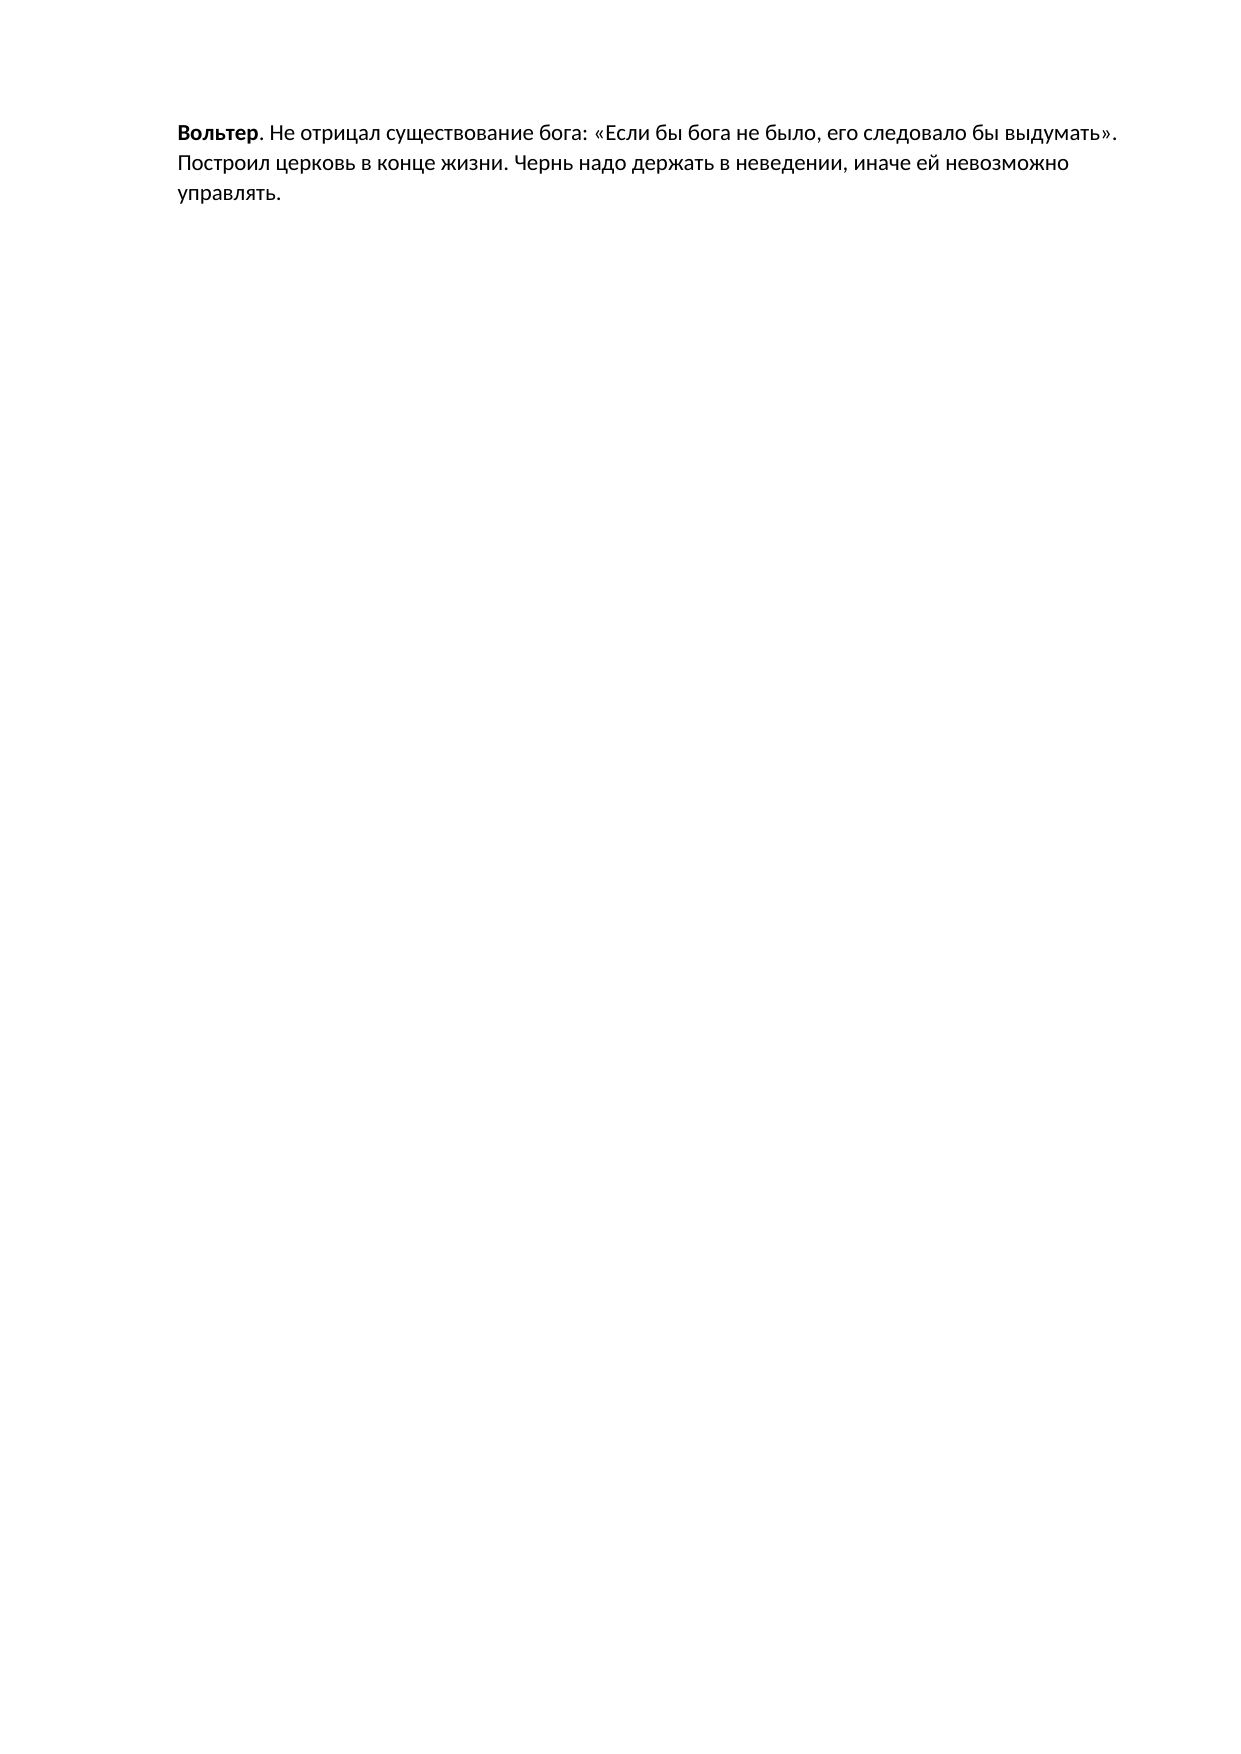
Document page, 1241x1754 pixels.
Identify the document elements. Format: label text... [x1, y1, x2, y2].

text Вольтер. Не отрицал существование бога: «Если бы бога не было, его следовало бы выдумать». Построил церковь в конце жизни. Чернь надо держать в неведении, иначе ей невозможно управлять. [177, 118, 1152, 237]
